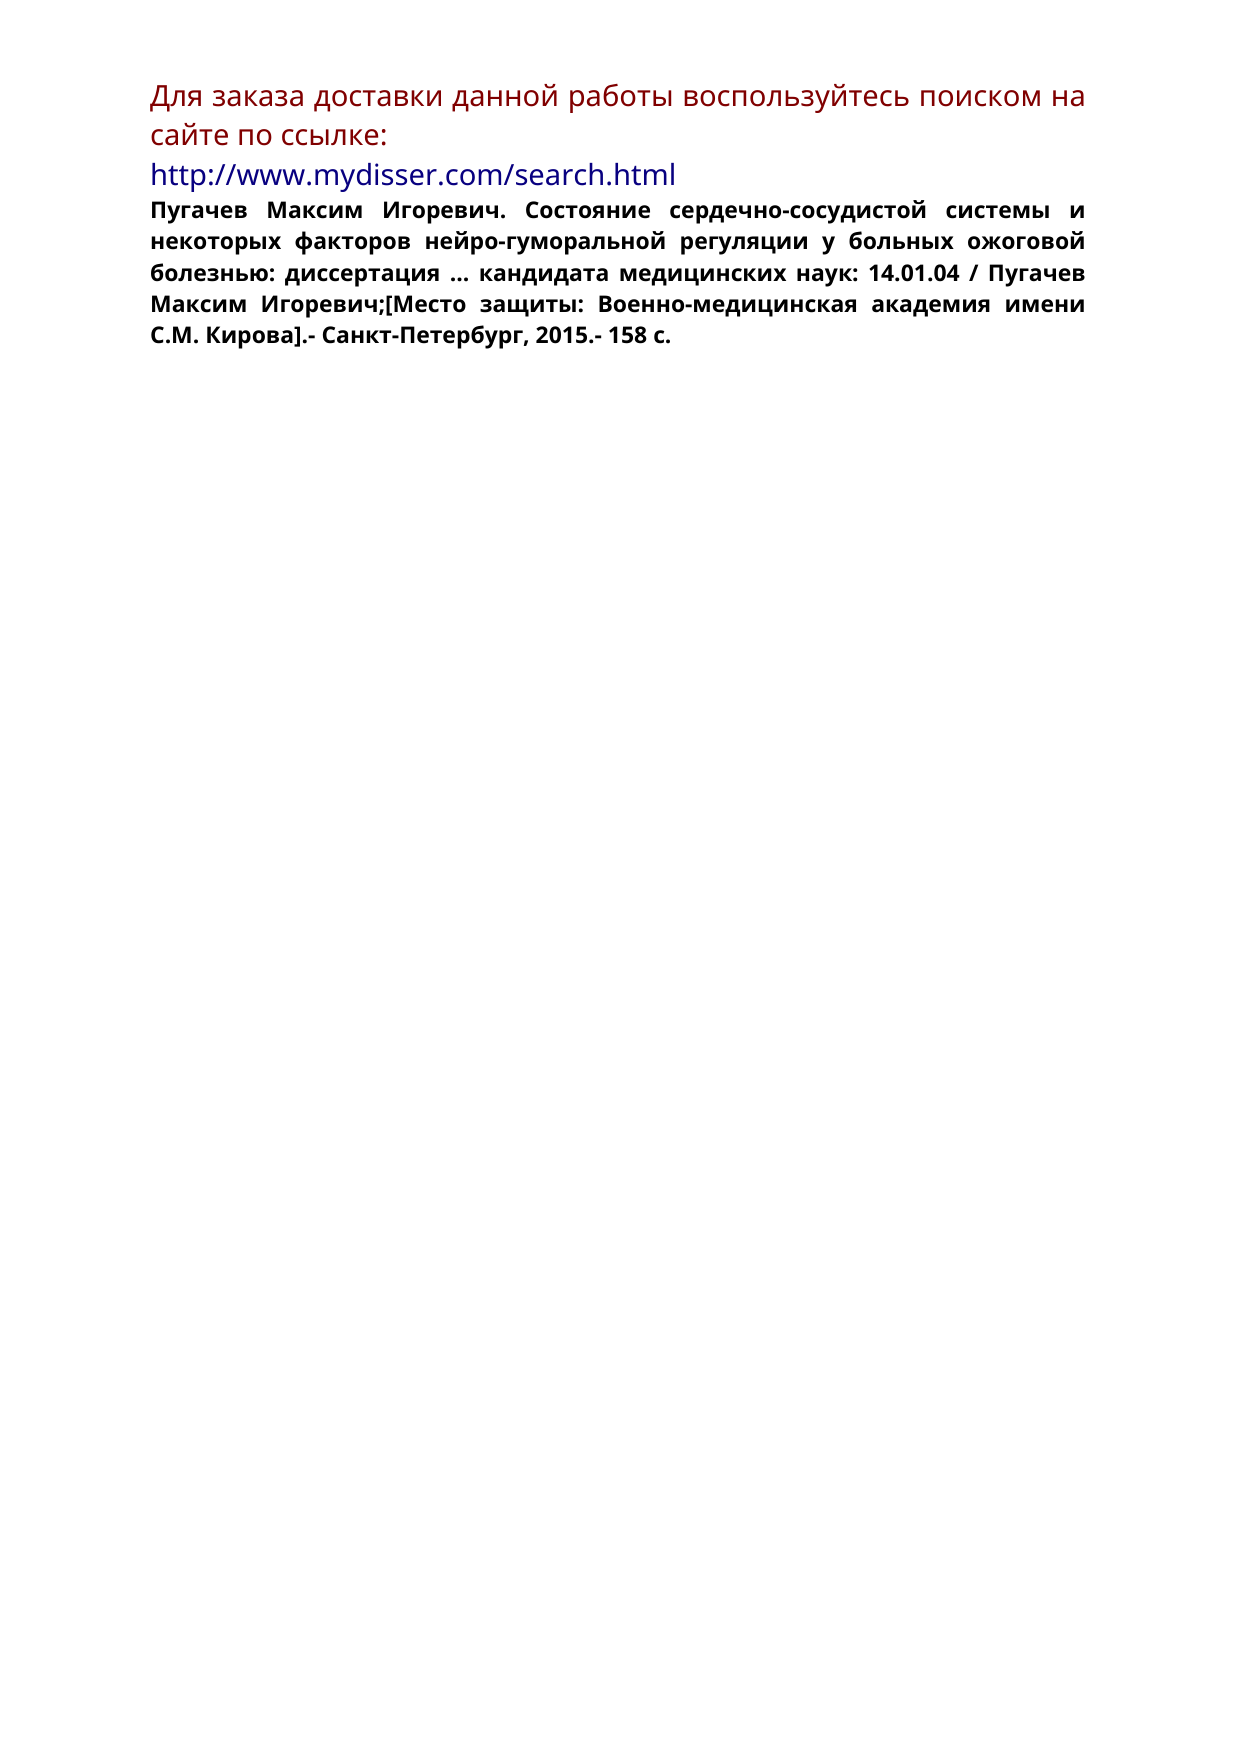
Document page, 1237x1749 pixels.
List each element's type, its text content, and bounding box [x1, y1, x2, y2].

text Пугачев Максим Игоревич. Состояние сердечно-сосудистой системы и некоторых факторов нейро-гуморальной регуляции у больных ожоговой болезнью: диссертация ... кандидата медицинских наук: 14.01.04 / Пугачев Максим Игоревич;[Место защиты: Военно-медицинская академия имени С.М. Кирова].- Санкт-Петербург, 2015.- 158 с. [150, 194, 1086, 350]
